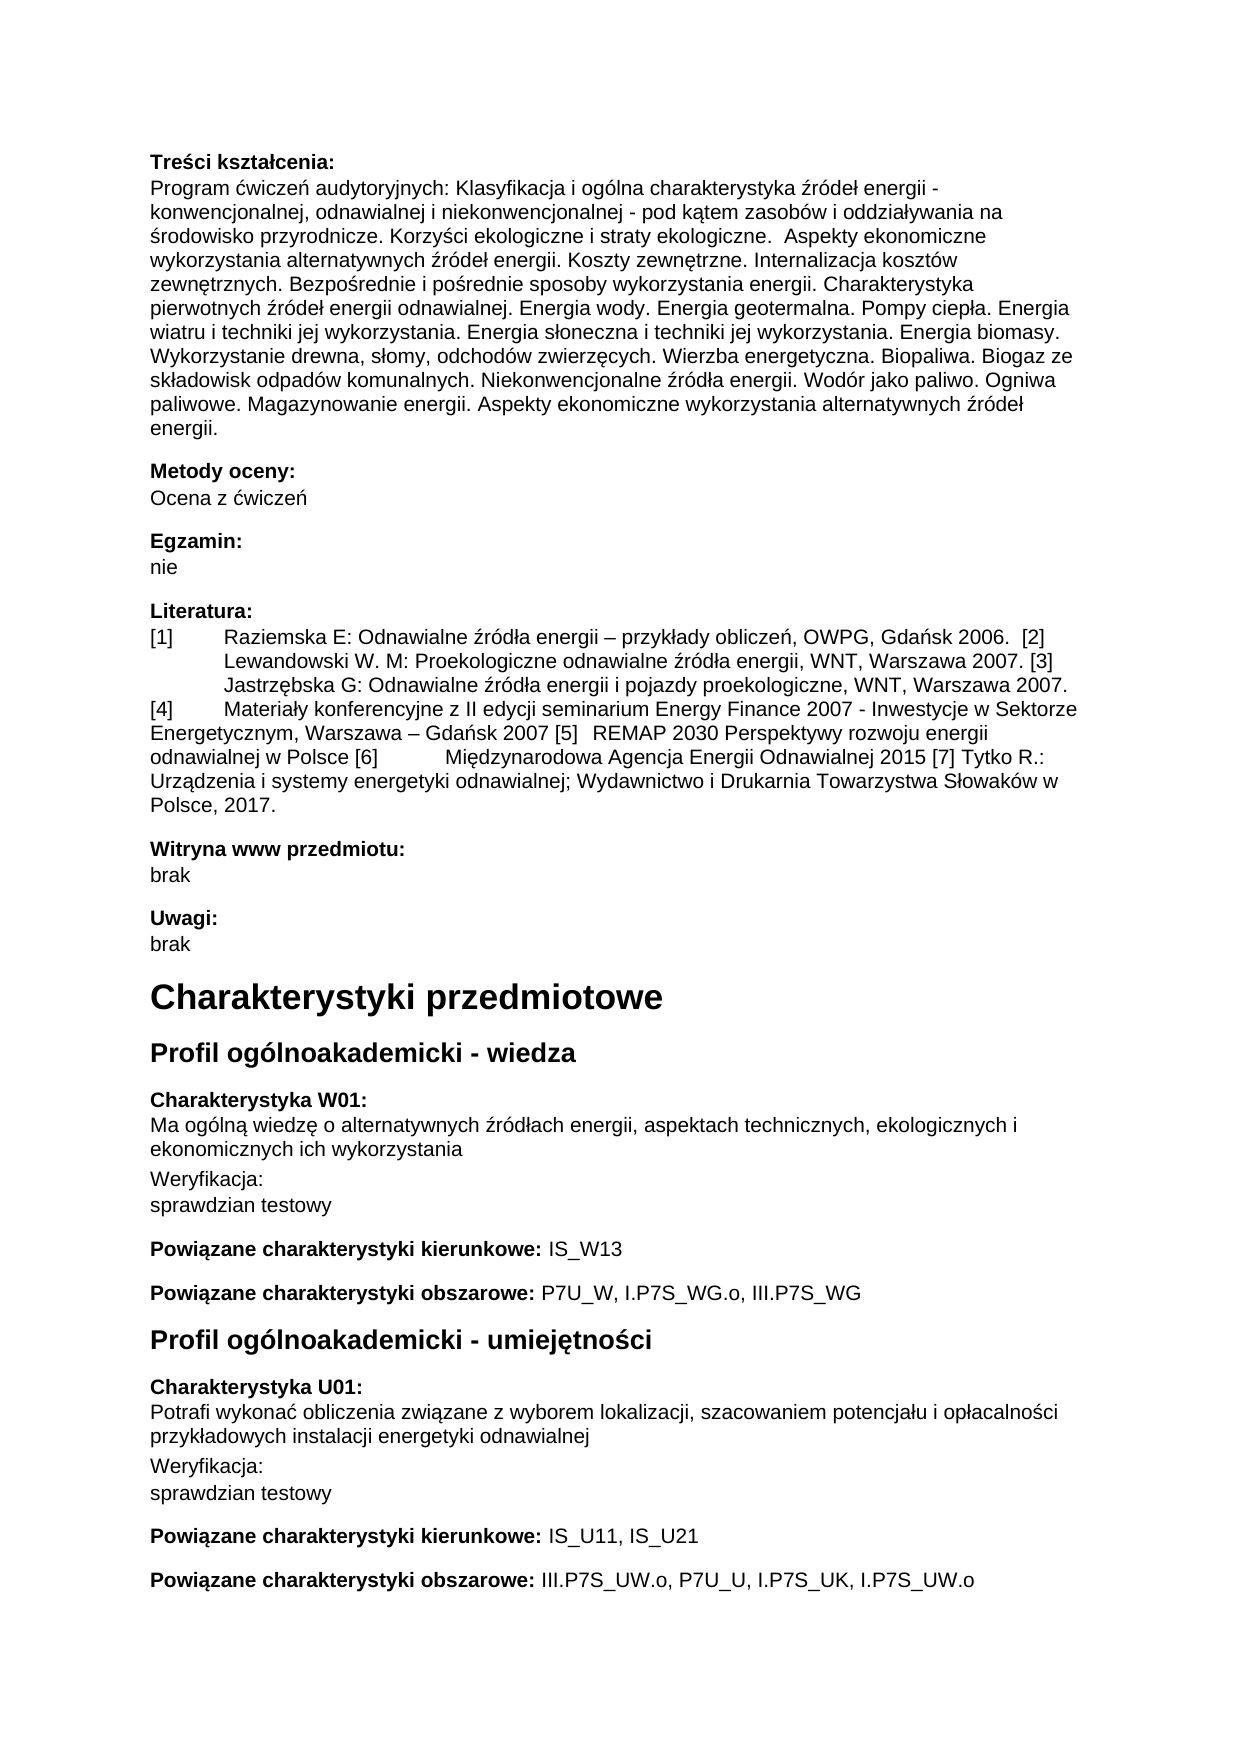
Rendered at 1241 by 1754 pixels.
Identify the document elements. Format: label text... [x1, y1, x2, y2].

text Program ćwiczeń audytoryjnych: Klasyfikacja i ogólna charakterystyka źródeł energii - konwencjonalnej, odnawialnej i niekonwencjonalnej - pod kątem zasobów i oddziaływania na środowisko przyrodnicze. Korzyści ekologiczne i straty ekologiczne. Aspekty ekonomiczne wykorzystania alternatywnych źródeł energii. Koszty zewnętrzne. Internalizacja kosztów zewnętrznych. Bezpośrednie i pośrednie sposoby wykorzystania energii. Charakterystyka pierwotnych źródeł energii odnawialnej. Energia wody. Energia geotermalna. Pompy ciepła. Energia wiatru i techniki jej wykorzystania. Energia słoneczna i techniki jej wykorzystania. Energia biomasy. Wykorzystanie drewna, słomy, odchodów zwierzęcych. Wierzba energetyczna. Biopaliwa. Biogaz ze składowisk odpadów komunalnych. Niekonwencjonalne źródła energii. Wodór jako paliwo. Ogniwa paliwowe. Magazynowanie energii. Aspekty ekonomiczne wykorzystania alternatywnych źródeł energii. [150, 176, 1090, 439]
text Weryfikacja: [150, 1167, 1090, 1191]
text Powiązane charakterystyki kierunkowe: IS_W13 [150, 1237, 1090, 1261]
subtitle Profil ogólnoakademicki - wiedza [150, 1037, 1090, 1068]
text Literatura: [150, 599, 1090, 623]
text brak [150, 932, 1090, 956]
text Charakterystyka U01: [150, 1375, 1090, 1399]
text Uwagi: [150, 906, 1090, 930]
text Weryfikacja: [150, 1454, 1090, 1478]
text Potrafi wykonać obliczenia związane z wyborem lokalizacji, szacowaniem potencjału i opłacalności przykładowych instalacji energetyki odnawialnej [150, 1400, 1090, 1448]
text nie [150, 555, 1090, 579]
text Treści kształcenia: [150, 150, 1090, 174]
subtitle Profil ogólnoakademicki - umiejętności [150, 1324, 1090, 1355]
text Charakterystyka W01: [150, 1088, 1090, 1112]
text Powiązane charakterystyki obszarowe: III.P7S_UW.o, P7U_U, I.P7S_UK, I.P7S_UW.o [150, 1568, 1090, 1592]
text brak [150, 862, 1090, 886]
text Egzamin: [150, 529, 1090, 553]
text Ma ogólną wiedzę o alternatywnych źródłach energii, aspektach technicznych, ekologicznych i ekonomicznych ich wykorzystania [150, 1113, 1090, 1161]
text [1] Raziemska E: Odnawialne źródła energii – przykłady obliczeń, OWPG, Gdańsk 2006. [2] Lewandowski W. M: Proekologiczne odnawialne źródła energii, WNT, Warszawa 2007. [3] Jastrzębska G: Odnawialne źródła energii i pojazdy proekologiczne, WNT, Warszawa 2007. [4] Materiały konferencyjne z II edycji seminarium Energy Finance 2007 - Inwestycje w Sektorze Energetycznym, Warszawa – Gdańsk 2007 [5] REMAP 2030 Perspektywy rozwoju energii odnawialnej w Polsce [6] Międzynarodowa Agencja Energii Odnawialnej 2015 [7] Tytko R.: Urządzenia i systemy energetyki odnawialnej; Wydawnictwo i Drukarnia Towarzystwa Słowaków w Polsce, 2017. [150, 625, 1090, 817]
text Metody oceny: [150, 459, 1090, 483]
text sprawdzian testowy [150, 1480, 1090, 1504]
text Witryna www przedmiotu: [150, 836, 1090, 860]
text Powiązane charakterystyki obszarowe: P7U_W, I.P7S_WG.o, III.P7S_WG [150, 1280, 1090, 1304]
text Powiązane charakterystyki kierunkowe: IS_U11, IS_U21 [150, 1524, 1090, 1548]
text Ocena z ćwiczeń [150, 485, 1090, 509]
text sprawdzian testowy [150, 1193, 1090, 1217]
subtitle Charakterystyki przedmiotowe [150, 976, 1090, 1017]
